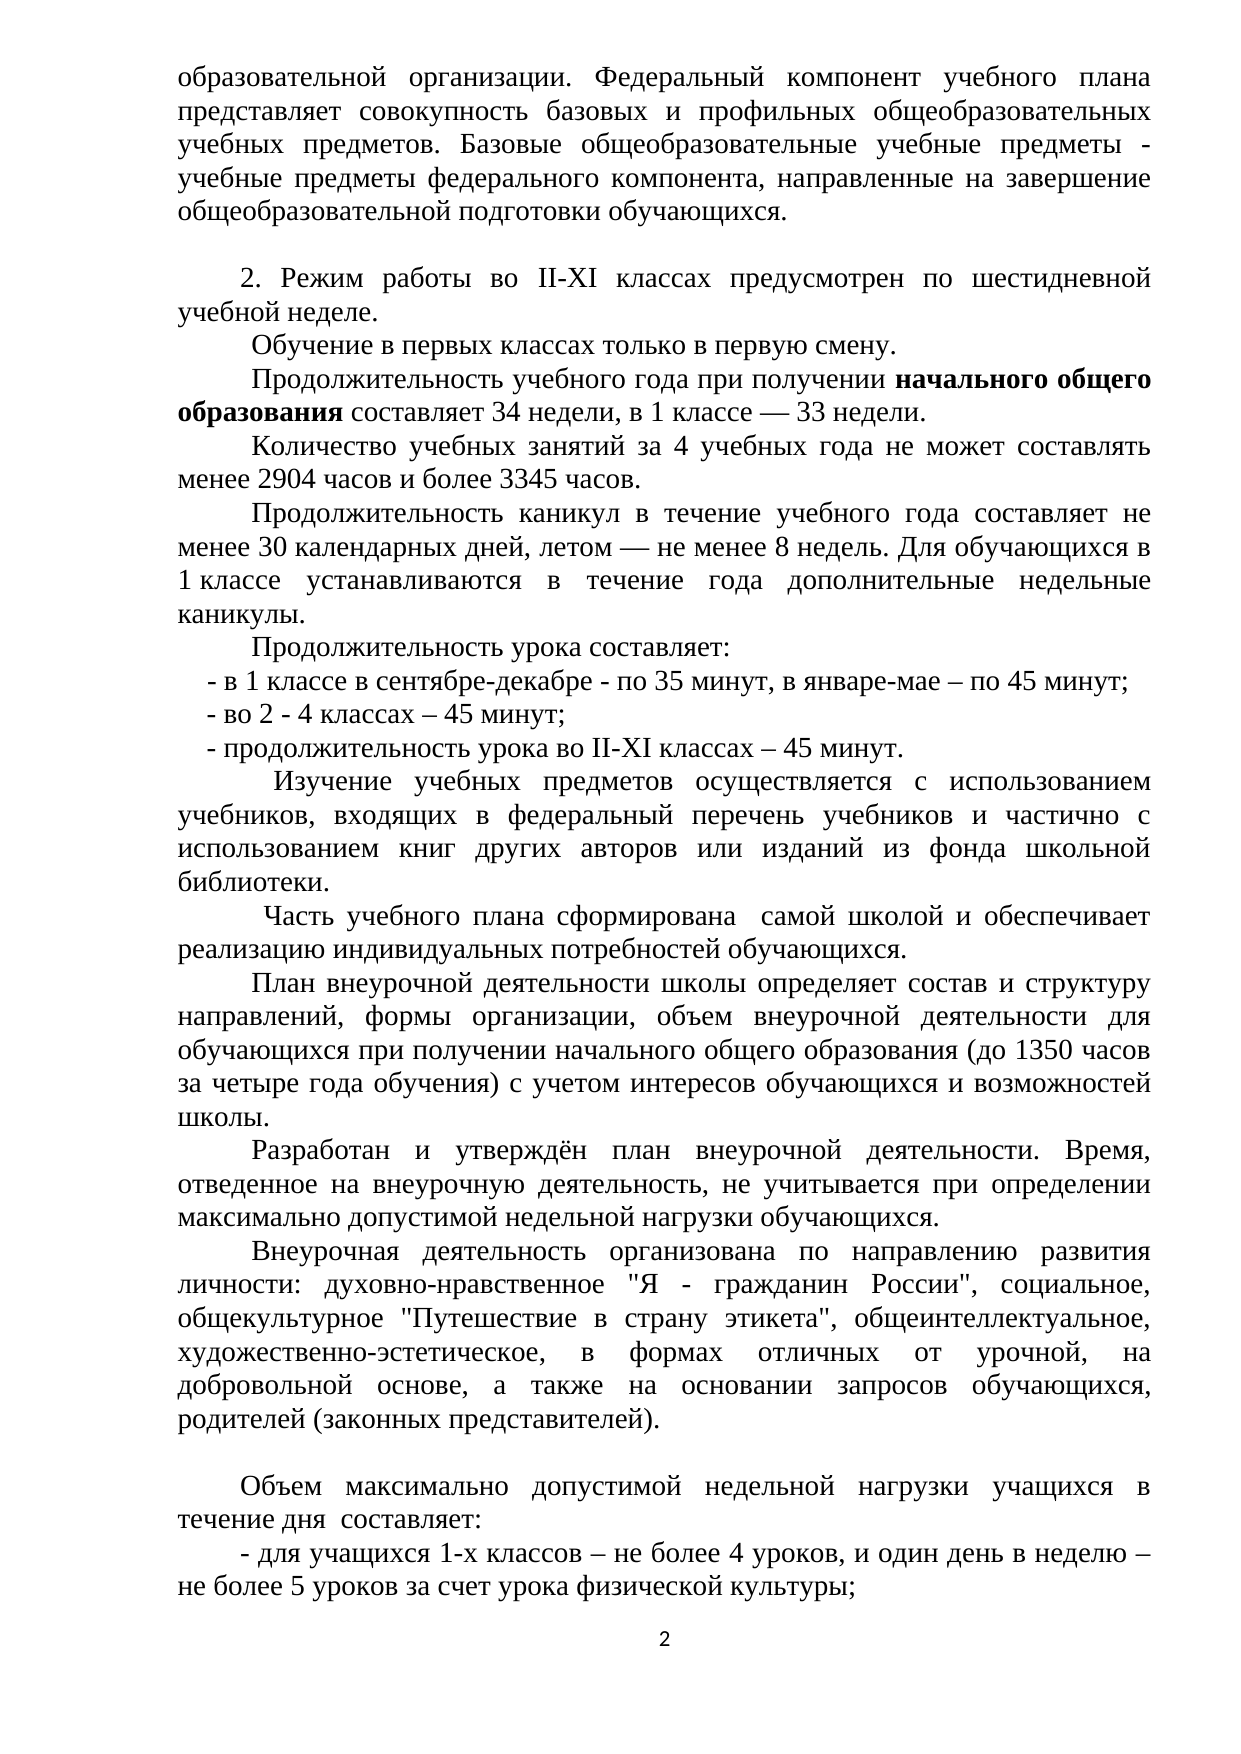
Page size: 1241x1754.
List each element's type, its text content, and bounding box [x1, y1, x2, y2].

text - продолжительность урока во II-XI классах – 45 минут. [177, 730, 1152, 763]
text Продолжительность учебного года при получении начального общего образования составляет 34 недели, в 1 классе — 33 недели. [177, 361, 1152, 428]
text План внеурочной деятельности школы определяет состав и структуру направлений, формы организации, объем внеурочной деятельности для обучающихся при получении начального общего образования (до 1350 часов за четыре года обучения) с учетом интересов обучающихся и возможностей школы. [177, 965, 1152, 1132]
text 2. Режим работы во II-ХI классах предусмотрен по шестидневной учебной неделе. [177, 260, 1152, 327]
text Изучение учебных предметов осуществляется с использованием учебников, входящих в федеральный перечень учебников и частично с использованием книг других авторов или изданий из фонда школьной библиотеки. [177, 763, 1152, 898]
text - для учащихся 1-х классов – не более 4 уроков, и один день в неделю – не более 5 уроков за счет урока физической культуры; [177, 1535, 1152, 1602]
text Разработан и утверждён план внеурочной деятельности. Время, отведенное на внеурочную деятельность, не учитывается при определении максимально допустимой недельной нагрузки обучающихся. [177, 1132, 1152, 1233]
text Продолжительность каникул в течение учебного года составляет не менее 30 календарных дней, летом — не менее 8 недель. Для обучающихся в 1 классе устанавливаются в течение года дополнительные недельные каникулы. [177, 495, 1152, 629]
text Продолжительность урока составляет: [177, 629, 1152, 663]
text - в 1 классе в сентябре-декабре - по 35 минут, в январе-мае – по 45 минут; [177, 663, 1152, 696]
text Часть учебного плана сформирована самой школой и обеспечивает реализацию индивидуальных потребностей обучающихся. [177, 898, 1152, 965]
text - во 2 - 4 классах – 45 минут; [177, 696, 1152, 730]
text Обучение в первых классах только в первую смену. [177, 327, 1152, 361]
text Объем максимально допустимой недельной нагрузки учащихся в течение дня составляет: [177, 1468, 1152, 1535]
text Количество учебных занятий за 4 учебных года не может составлять менее 2904 часов и более 3345 часов. [177, 428, 1152, 495]
text Внеурочная деятельность организована по направлению развития личности: духовно-нравственное "Я - гражданин России", социальное, общекультурное "Путешествие в страну этикета", общеинтеллектуальное, художественно-эстетическое, в формах отличных от урочной, на добровольной основе, а также на основании запросов обучающихся, родителей (законных представителей). [177, 1233, 1152, 1434]
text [177, 59, 1152, 227]
